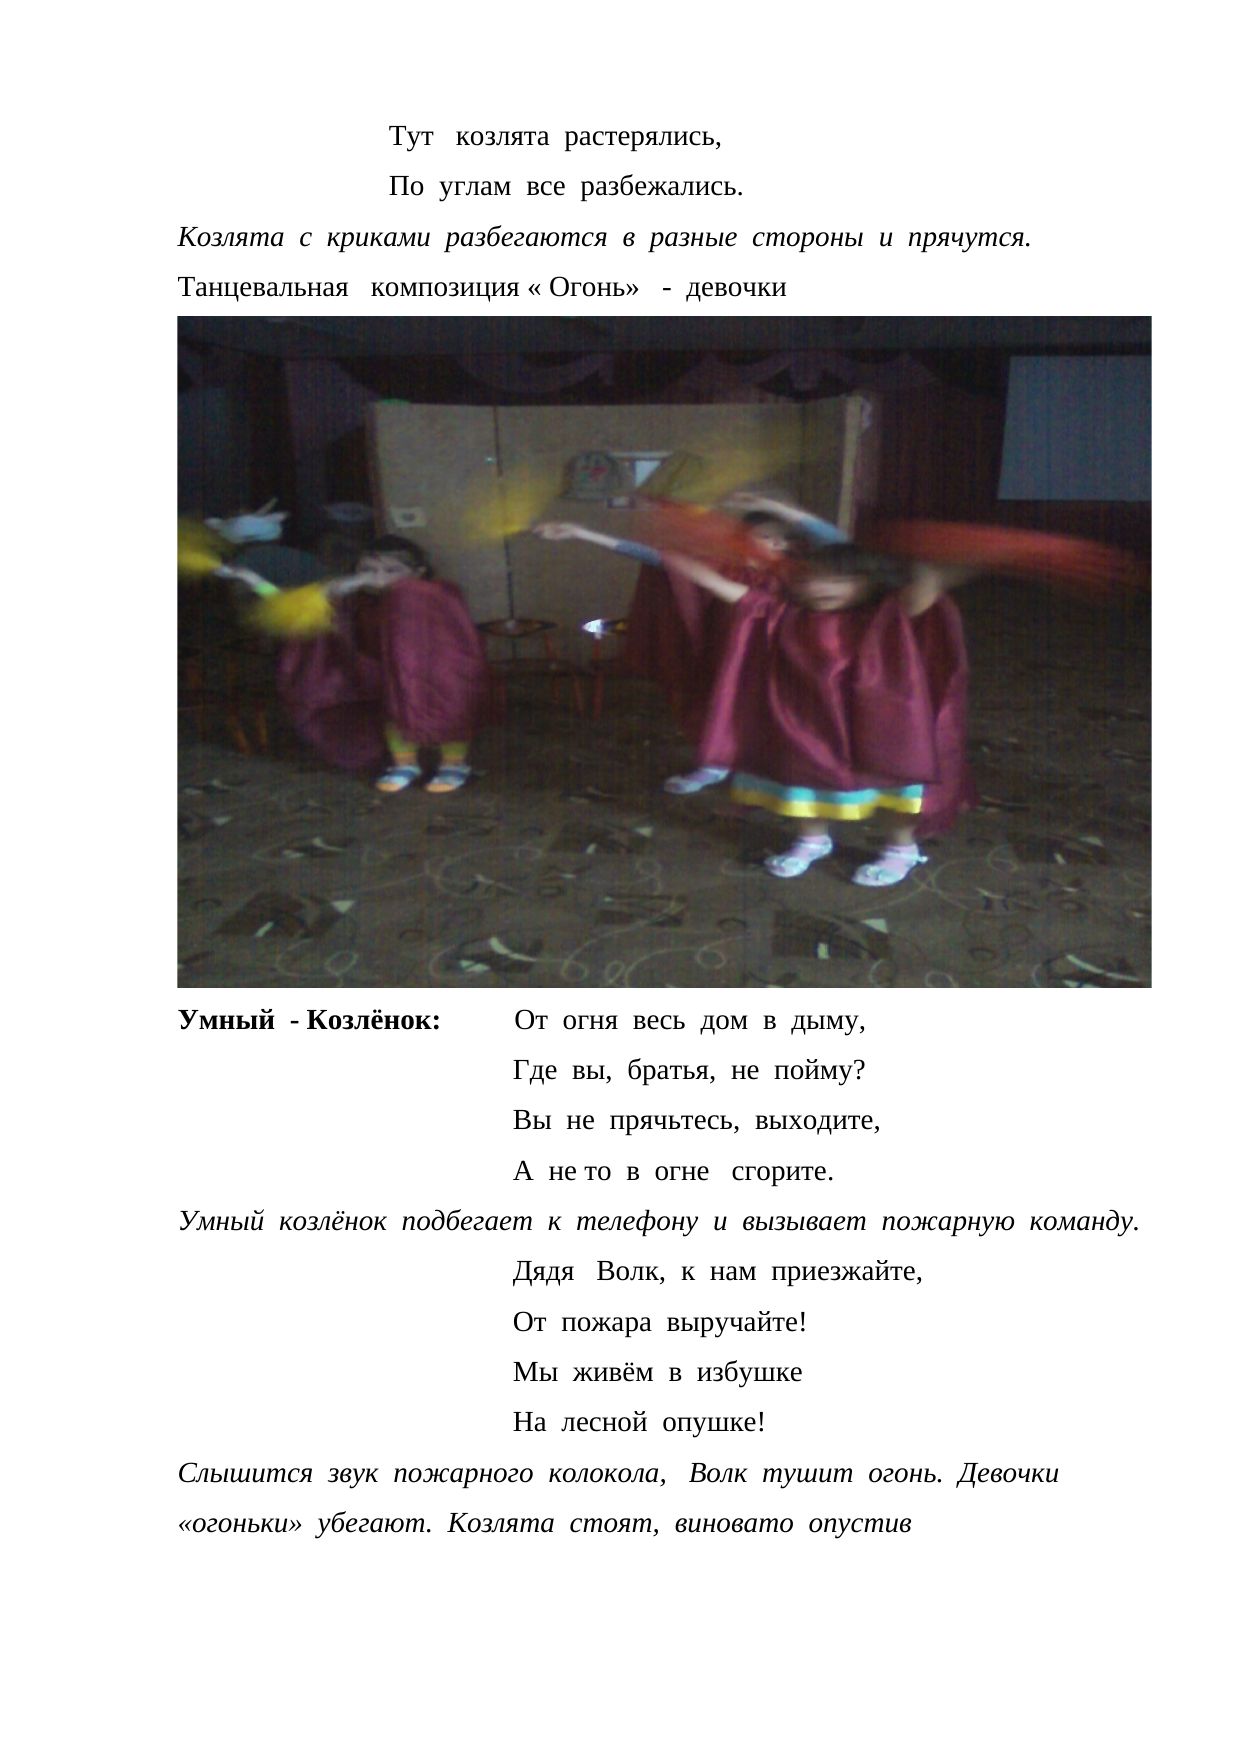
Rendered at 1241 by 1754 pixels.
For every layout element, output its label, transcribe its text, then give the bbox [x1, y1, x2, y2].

text Дядя Волк, к нам приезжайте, [177, 1253, 1152, 1287]
text Танцевальная композиция « Огонь» - девочки [177, 269, 1152, 316]
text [177, 1455, 1152, 1538]
text Козлята с криками разбегаются в разные стороны и прячутся. [177, 219, 1152, 252]
text По углам все разбежались. [177, 168, 1152, 202]
text Умный козлёнок подбегает к телефону и вызывает пожарную команду. [177, 1203, 1152, 1237]
text На лесной опушке! [177, 1404, 1152, 1438]
text Где вы, братья, не пойму? [177, 1052, 1152, 1086]
text От пожара выручайте! [177, 1304, 1152, 1337]
picture [177, 316, 1152, 988]
text Умный - Козлёнок: От огня весь дом в дыму, [177, 1002, 1152, 1035]
text Вы не прячьтесь, выходите, [177, 1102, 1152, 1136]
text А не то в огне сгорите. [177, 1153, 1152, 1186]
text Мы живём в избушке [177, 1354, 1152, 1388]
text Тут козлята растерялись, [177, 118, 1152, 152]
